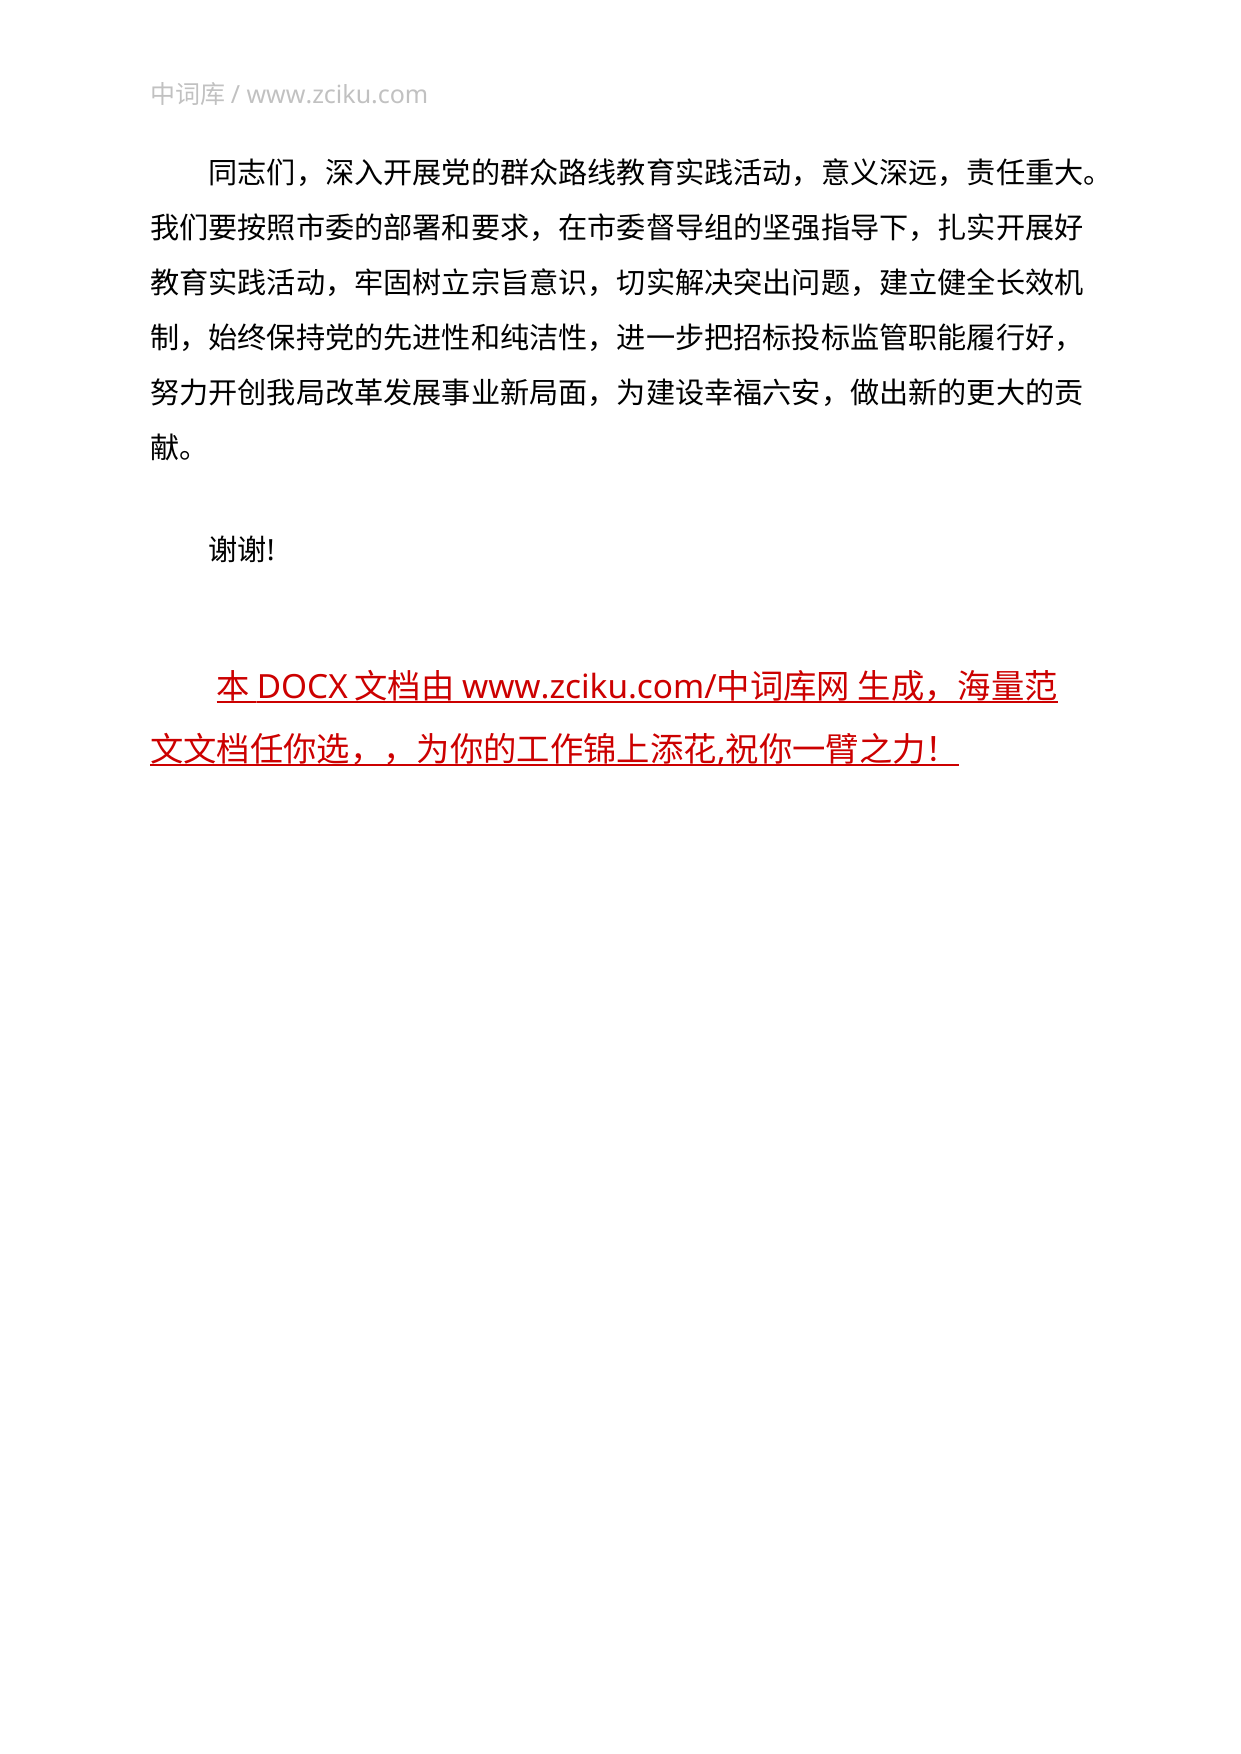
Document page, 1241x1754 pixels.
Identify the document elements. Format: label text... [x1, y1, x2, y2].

text 谢谢! [150, 526, 1090, 569]
text 本DOCX文档由 www.zciku.com/中词库网 生成，海量范文文档任你选，，为你的工作锦上添花,祝你一臂之力！ [150, 659, 1090, 771]
text 同志们，深入开展党的群众路线教育实践活动，意义深远，责任重大。我们要按照市委的部署和要求，在市委督导组的坚强指导下，扎实开展好教育实践活动，牢固树立宗旨意识，切实解决突出问题，建立健全长效机制，始终保持党的先进性和纯洁性，进一步把招标投标监管职能履行好，努力开创我局改革发展事业新局面，为建设幸福六安，做出新的更大的贡献。 [150, 150, 1090, 467]
